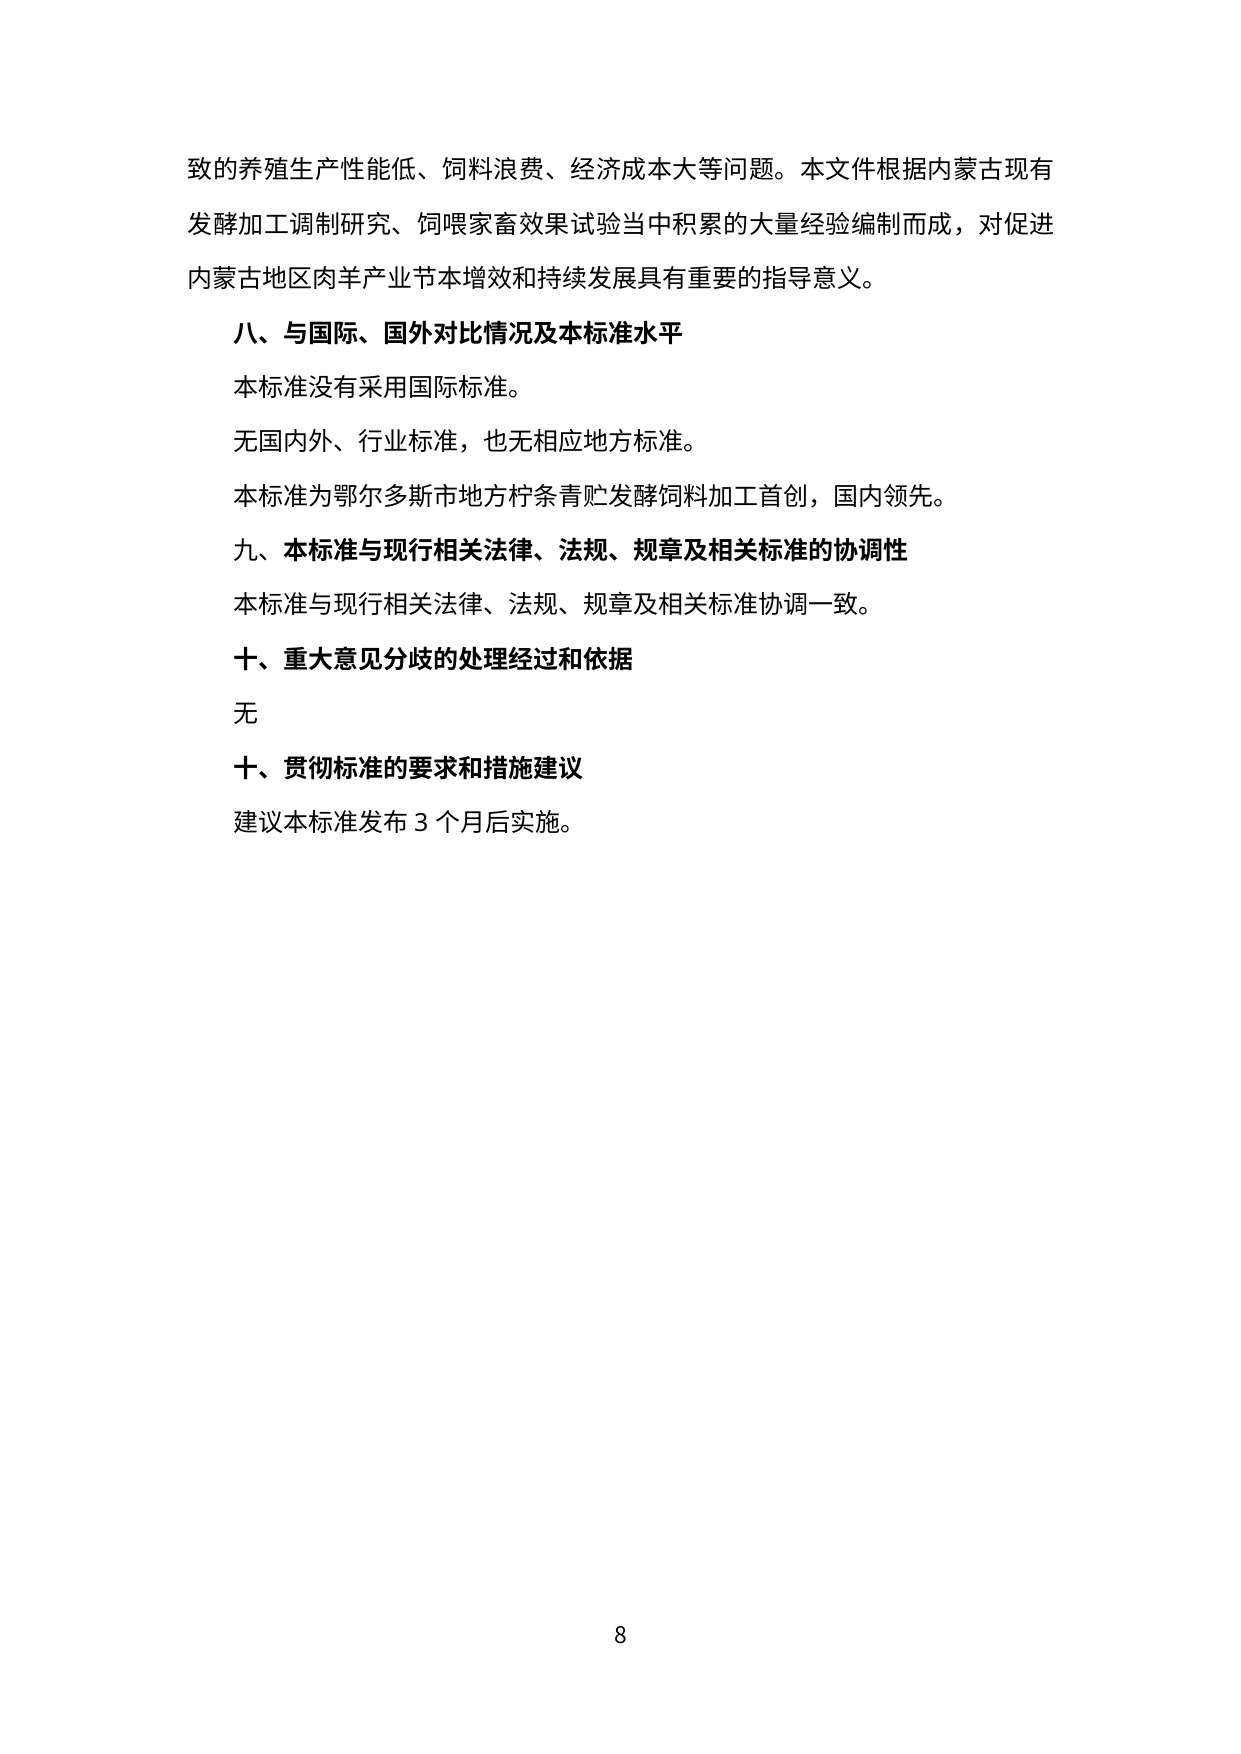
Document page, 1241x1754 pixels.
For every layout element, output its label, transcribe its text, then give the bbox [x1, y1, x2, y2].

text 十、重大意见分歧的处理经过和依据 [187, 639, 1058, 676]
text 无国内外、行业标准，也无相应地方标准。 [187, 422, 1058, 458]
text 九、本标准与现行相关法律、法规、规章及相关标准的协调性 [187, 531, 1058, 567]
text 十、贯彻标准的要求和措施建议 [187, 748, 1058, 784]
text 无 [187, 694, 1058, 730]
text 建议本标准发布 3 个月后实施。 [187, 802, 1058, 839]
text 本标准没有采用国际标准。 [187, 367, 1058, 404]
text 本标准与现行相关法律、法规、规章及相关标准协调一致。 [187, 585, 1058, 621]
text 本标准为鄂尔多斯市地方柠条青贮发酵饲料加工首创，国内领先。 [187, 476, 1058, 512]
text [187, 150, 1058, 295]
text 八、与国际、国外对比情况及本标准水平 [187, 313, 1058, 349]
